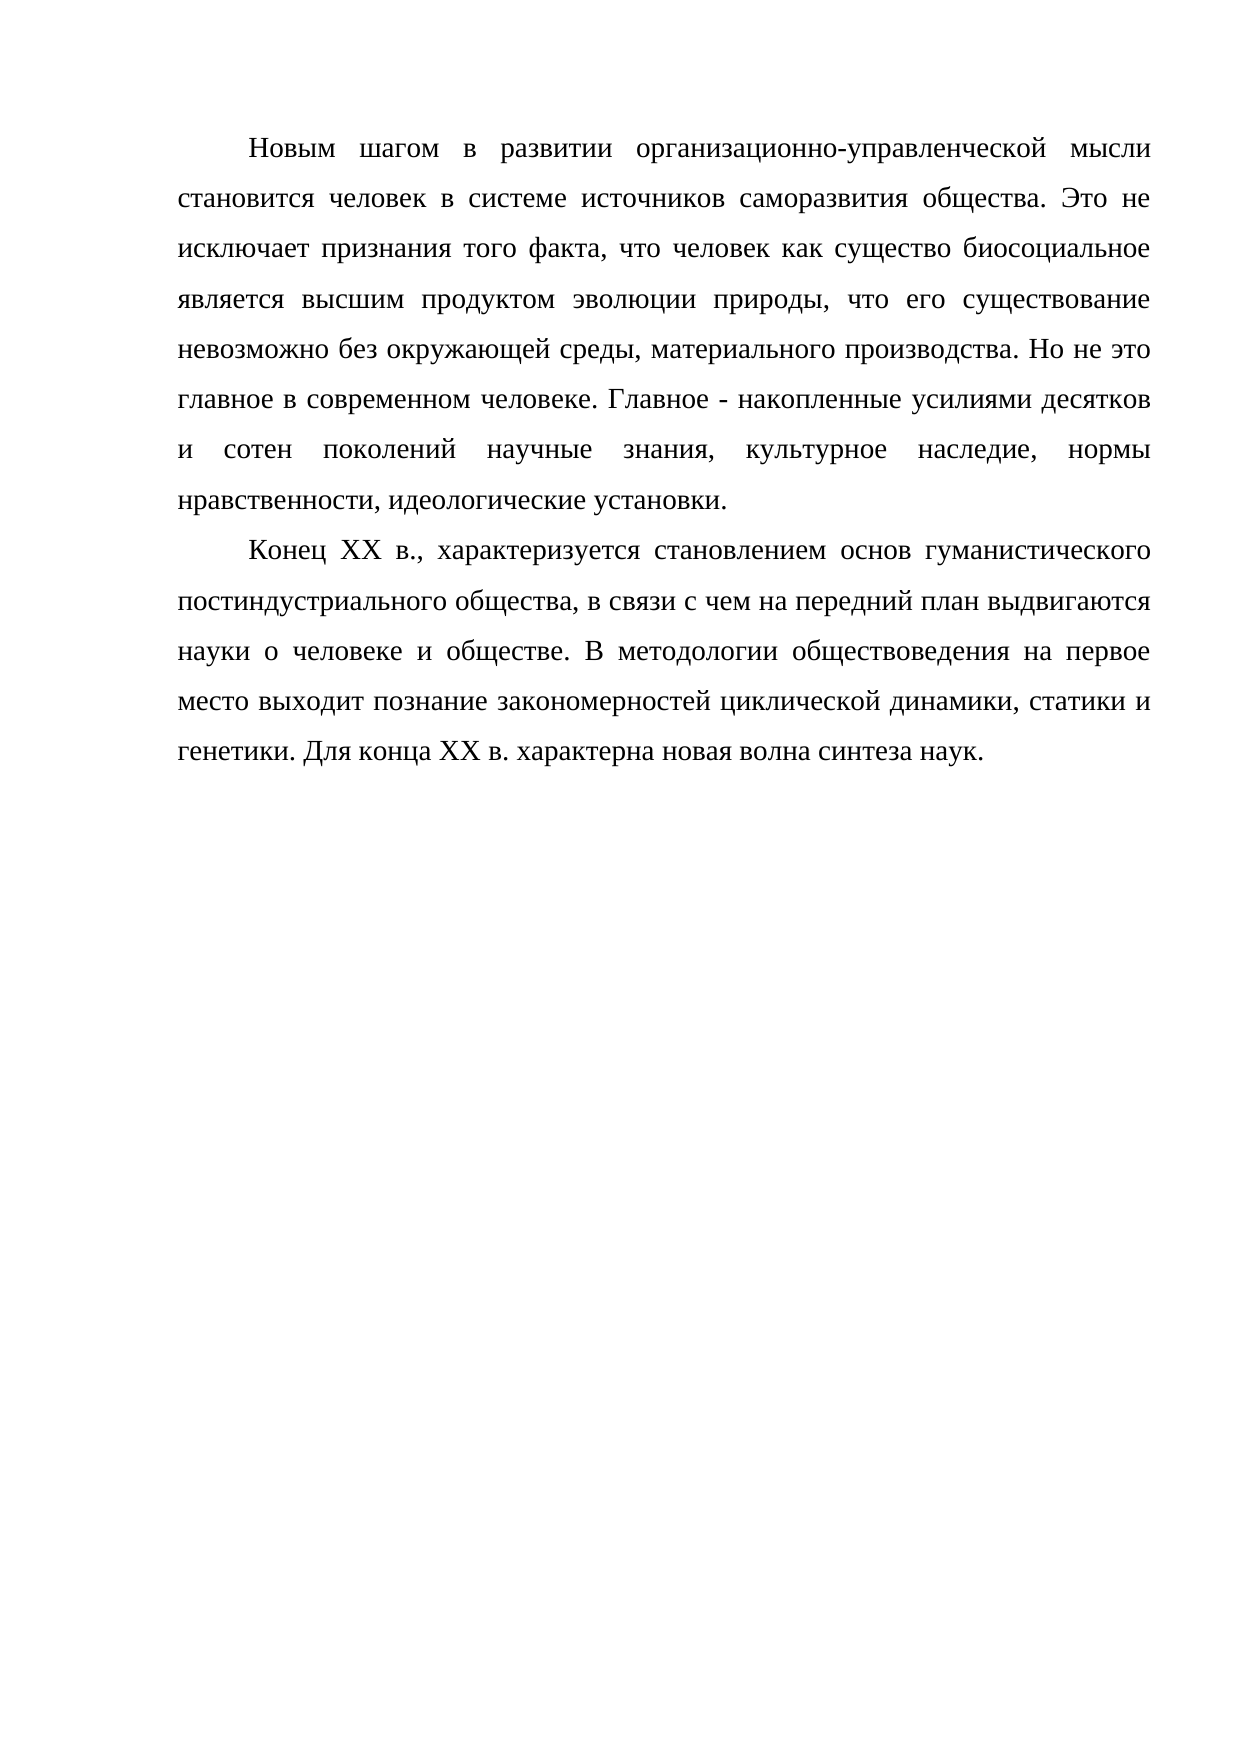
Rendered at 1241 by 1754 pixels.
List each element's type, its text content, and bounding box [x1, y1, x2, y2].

text Конец XX в., характеризуется становлением основ гуманистического постиндустриального общества, в связи с чем на передний план выдвигаются науки о человеке и обществе. В методологии обществоведения на первое место выходит познание закономерностей циклической динамики, статики и генетики. Для конца XX в. характерна новая волна синтеза наук. [177, 532, 1152, 767]
text Новым шагом в развитии организационно-управленческой мысли становится человек в системе источников саморазвития общества. Это не исключает признания того факта, что человек как существо биосоциальное является высшим продуктом эволюции природы, что его существование невозможно без окружающей среды, материального производства. Но не это главное в современном человеке. Главное - накопленные усилиями десятков и сотен поколений научные знания, культурное наследие, нормы нравственности, идеологические установки. [177, 130, 1152, 516]
